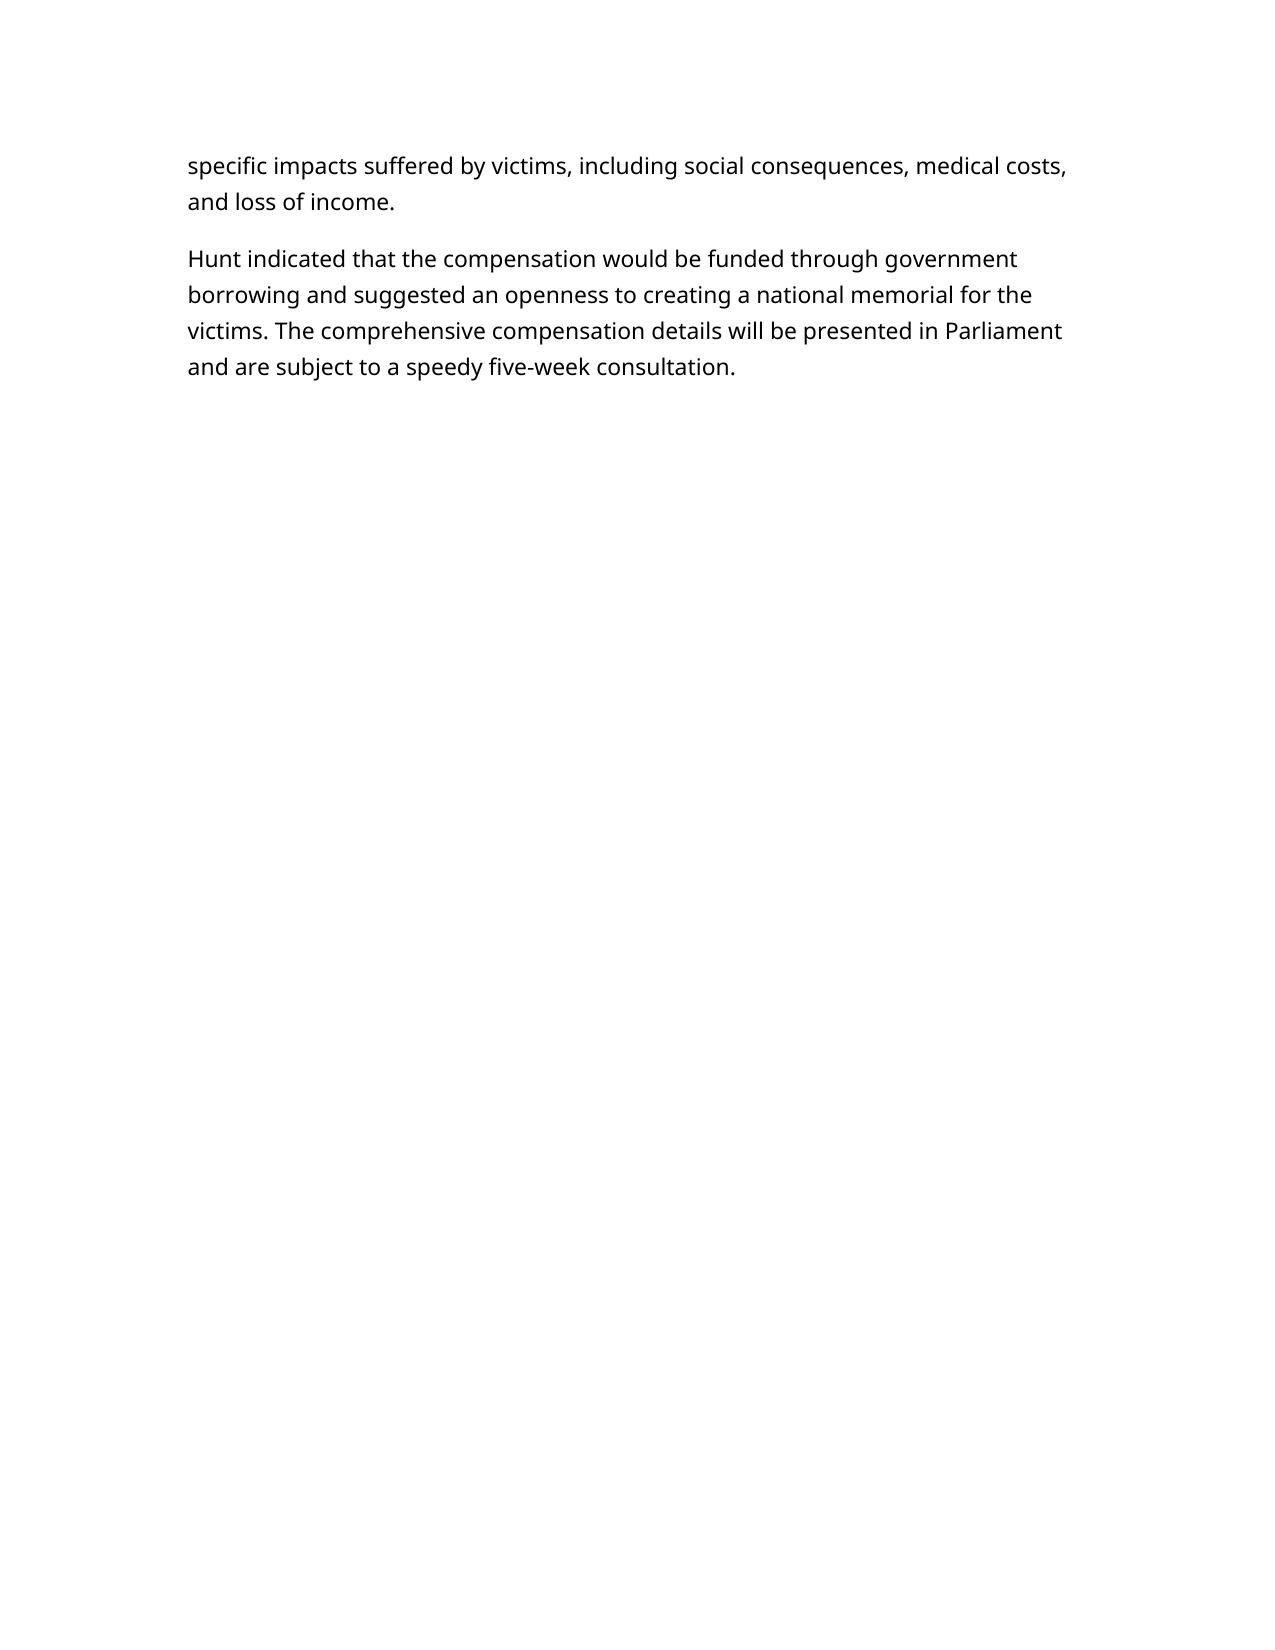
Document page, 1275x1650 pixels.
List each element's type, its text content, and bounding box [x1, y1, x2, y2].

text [187, 150, 1087, 217]
text Hunt indicated that the compensation would be funded through government borrowing and suggested an openness to creating a national memorial for the victims. The comprehensive compensation details will be presented in Parliament and are subject to a speedy five-week consultation. [187, 243, 1087, 382]
